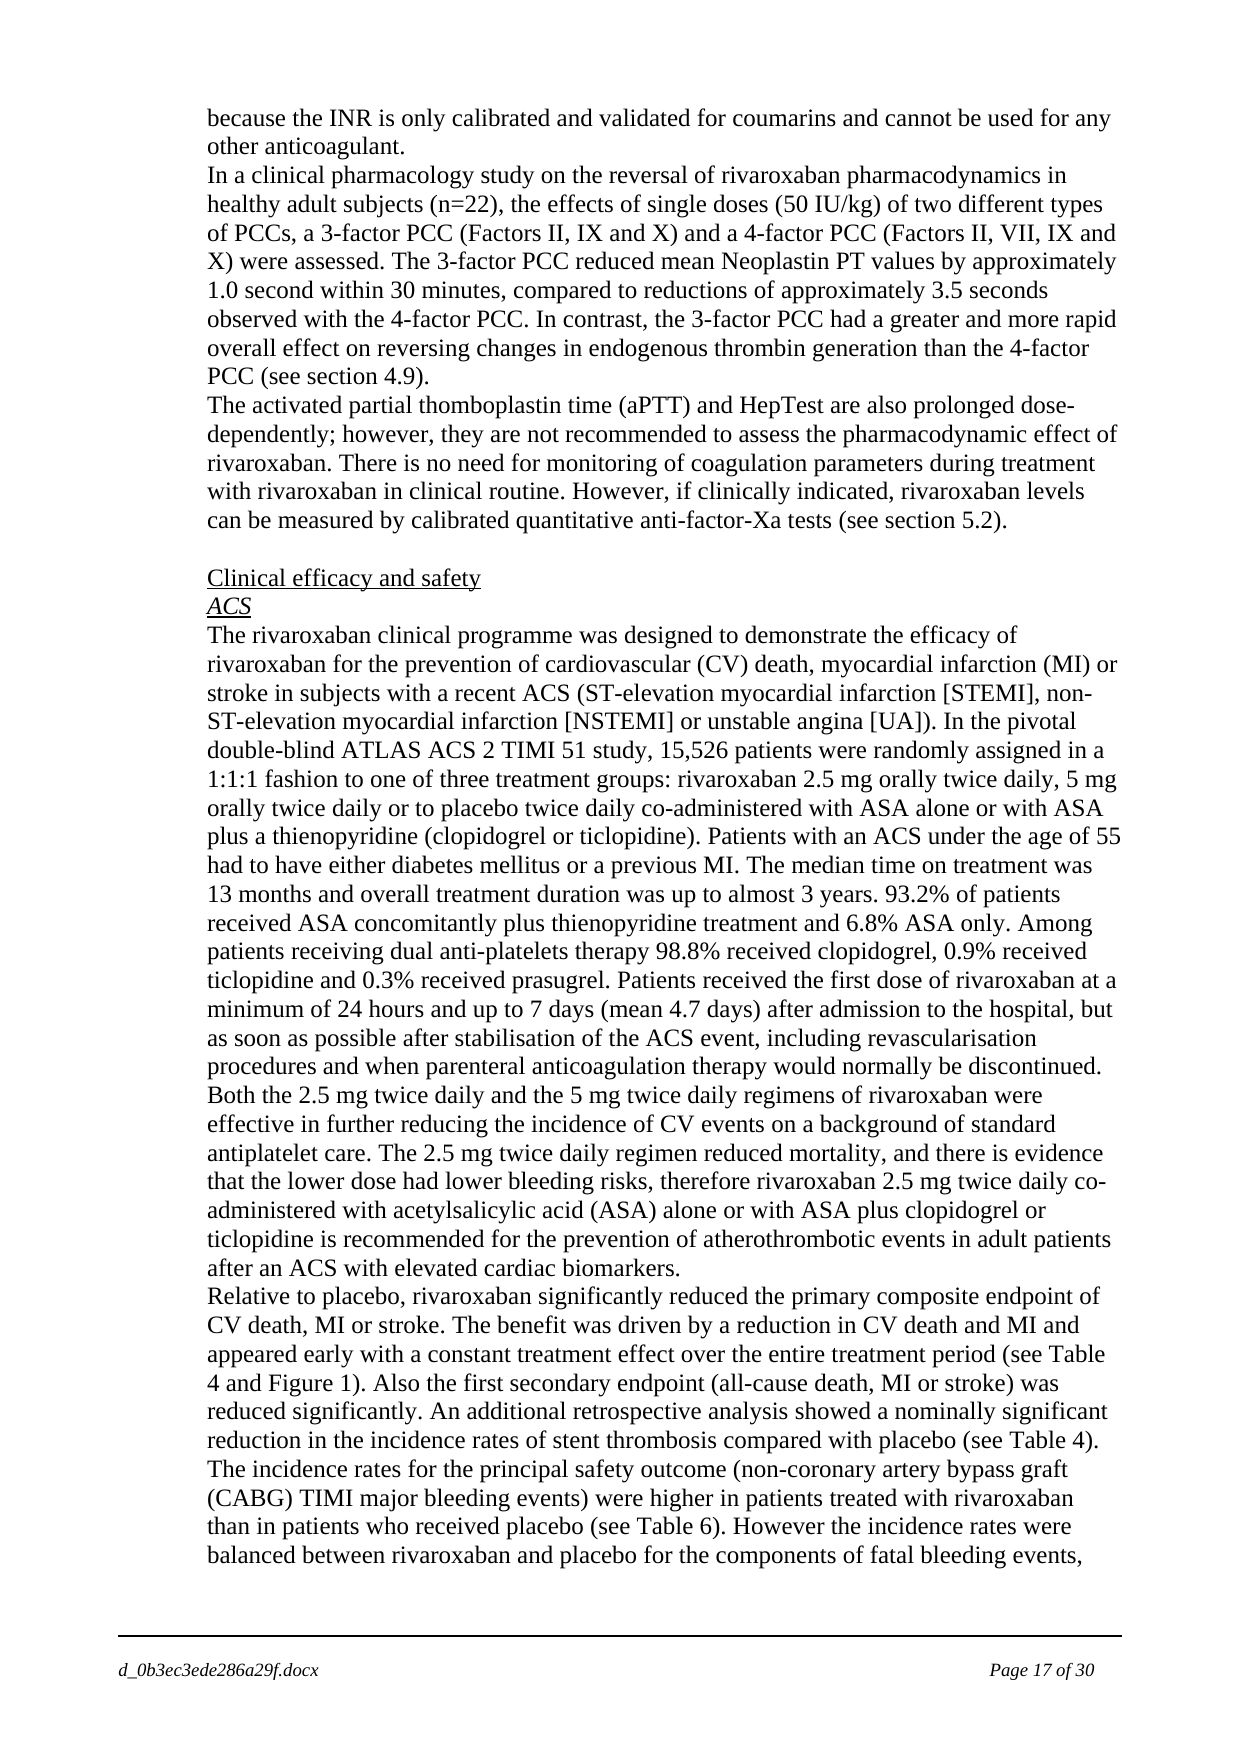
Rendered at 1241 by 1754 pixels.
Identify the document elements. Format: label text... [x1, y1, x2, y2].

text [207, 103, 1122, 160]
text In a clinical pharmacology study on the reversal of rivaroxaban pharmacodynamics in healthy adult subjects (n=22), the effects of single doses (50 IU/kg) of two different types of PCCs, a 3-factor PCC (Factors II, IX and X) and a 4-factor PCC (Factors II, VII, IX and X) were assessed. The 3-factor PCC reduced mean Neoplastin PT values by approximately 1.0 second within 30 minutes, compared to reductions of approximately 3.5 seconds observed with the 4-factor PCC. In contrast, the 3-factor PCC had a greater and more rapid overall effect on reversing changes in endogenous thrombin generation than the 4-factor PCC (see section 4.9). [207, 160, 1122, 390]
text ACS [207, 591, 1122, 620]
text The activated partial thomboplastin time (aPTT) and HepTest are also prolonged dose-dependently; however, they are not recommended to assess the pharmacodynamic effect of rivaroxaban. There is no need for monitoring of coagulation parameters during treatment with rivaroxaban in clinical routine. However, if clinically indicated, rivaroxaban levels can be measured by calibrated quantitative anti-factor-Xa tests (see section 5.2). [207, 390, 1122, 534]
text Clinical efficacy and safety [207, 563, 1122, 591]
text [207, 1281, 1122, 1569]
text Both the 2.5 mg twice daily and the 5 mg twice daily regimens of rivaroxaban were effective in further reducing the incidence of CV events on a background of standard antiplatelet care. The 2.5 mg twice daily regimen reduced mortality, and there is evidence that the lower dose had lower bleeding risks, therefore rivaroxaban 2.5 mg twice daily co-administered with acetylsalicylic acid (ASA) alone or with ASA plus clopidogrel or ticlopidine is recommended for the prevention of atherothrombotic events in adult patients after an ACS with elevated cardiac biomarkers. [207, 1080, 1122, 1281]
text The rivaroxaban clinical programme was designed to demonstrate the efficacy of rivaroxaban for the prevention of cardiovascular (CV) death, myocardial infarction (MI) or stroke in subjects with a recent ACS (ST-elevation myocardial infarction [STEMI], non- ST-elevation myocardial infarction [NSTEMI] or unstable angina [UA]). In the pivotal double-blind ATLAS ACS 2 TIMI 51 study, 15,526 patients were randomly assigned in a 1:1:1 fashion to one of three treatment groups: rivaroxaban 2.5 mg orally twice daily, 5 mg orally twice daily or to placebo twice daily co-administered with ASA alone or with ASA plus a thienopyridine (clopidogrel or ticlopidine). Patients with an ACS under the age of 55 had to have either diabetes mellitus or a previous MI. The median time on treatment was 13 months and overall treatment duration was up to almost 3 years. 93.2% of patients received ASA concomitantly plus thienopyridine treatment and 6.8% ASA only. Among patients receiving dual anti-platelets therapy 98.8% received clopidogrel, 0.9% received ticlopidine and 0.3% received prasugrel. Patients received the first dose of rivaroxaban at a minimum of 24 hours and up to 7 days (mean 4.7 days) after admission to the hospital, but as soon as possible after stabilisation of the ACS event, including revascularisation procedures and when parenteral anticoagulation therapy would normally be discontinued. [207, 620, 1122, 1080]
